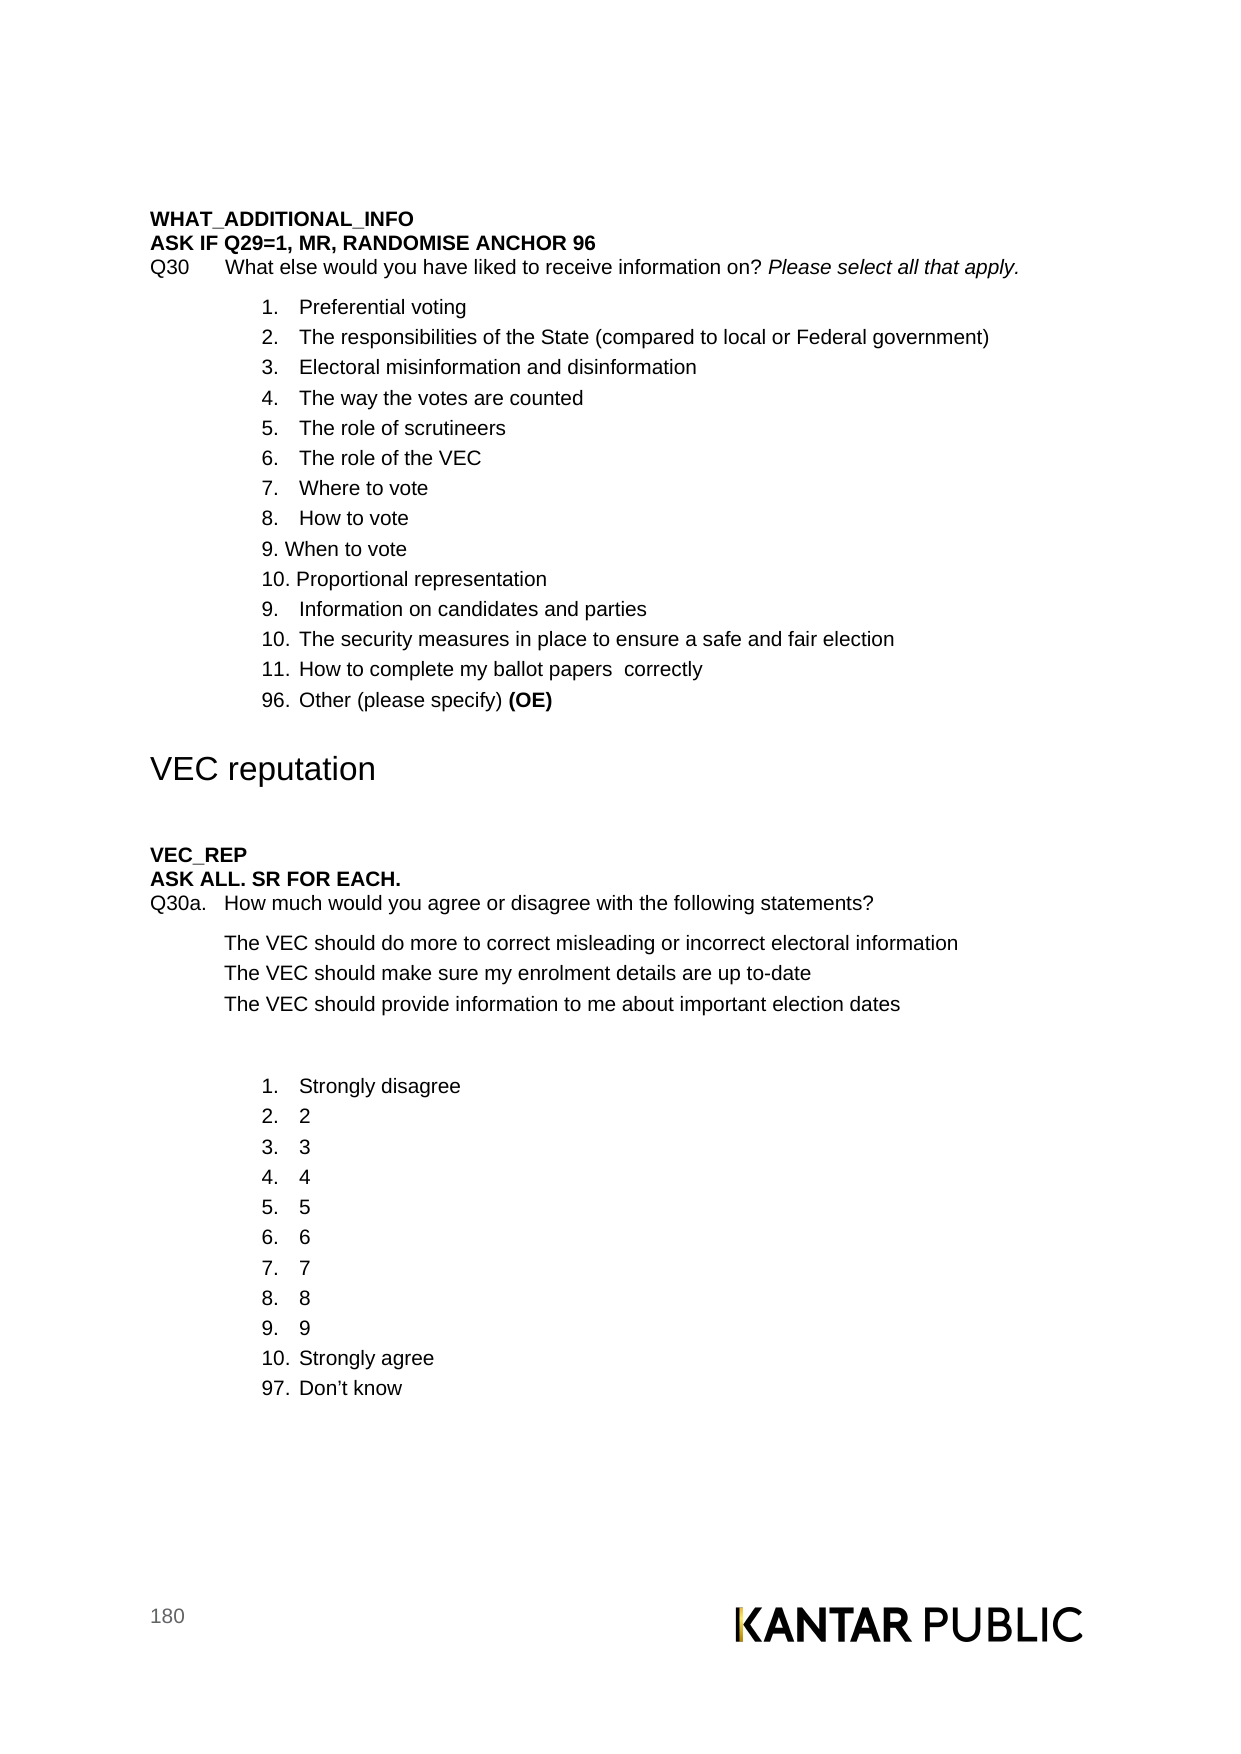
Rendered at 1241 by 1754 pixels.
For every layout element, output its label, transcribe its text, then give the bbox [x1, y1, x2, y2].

text The responsibilities of the State (compared to local or Federal government) [261, 325, 1078, 349]
list Strongly agree [261, 1346, 1078, 1370]
text The way the votes are counted [261, 385, 1078, 409]
list 2 [261, 1104, 1078, 1128]
list 3 [261, 1134, 1078, 1158]
text The security measures in place to ensure a safe and fair election [261, 627, 1078, 651]
list 4 [261, 1165, 1078, 1189]
text VEC_REP ASK ALL. SR FOR EACH. [150, 843, 1078, 891]
list 10. Proportional representation [261, 567, 1078, 591]
text Q30 What else would you have liked to receive information on? Please select all that apply. [150, 255, 1078, 279]
list Don’t know [261, 1376, 1078, 1400]
list 9 [261, 1316, 1078, 1340]
text The VEC should do more to correct misleading or incorrect electoral information [224, 931, 1078, 955]
list 8 [261, 1286, 1078, 1309]
text Electoral misinformation and disinformation [261, 355, 1078, 379]
text The VEC should make sure my enrolment details are up to-date [224, 961, 1078, 985]
list 9. When to vote [261, 536, 1078, 560]
list 7 [261, 1255, 1078, 1279]
text Where to vote [261, 476, 1078, 500]
list Other (please specify) (OE) [261, 687, 1078, 711]
text The VEC should provide information to me about important election dates [224, 991, 1078, 1015]
list Strongly disagree [261, 1074, 1078, 1098]
text How to vote [261, 506, 1078, 530]
subtitle VEC reputation [150, 749, 1078, 787]
list Preferential voting [261, 295, 1078, 319]
text The role of the VEC [261, 446, 1078, 470]
text How to complete my ballot papers correctly [261, 657, 1078, 681]
text WHAT_ADDITIONAL_INFO ASK IF Q29=1, MR, RANDOMISE ANCHOR 96 [150, 207, 1078, 255]
text The role of scrutineers [261, 416, 1078, 439]
list 6 [261, 1225, 1078, 1249]
text Q30a. How much would you agree or disagree with the following statements? [150, 891, 1078, 915]
text Information on candidates and parties [261, 597, 1078, 621]
list 5 [261, 1195, 1078, 1219]
picture [735, 1607, 1083, 1642]
